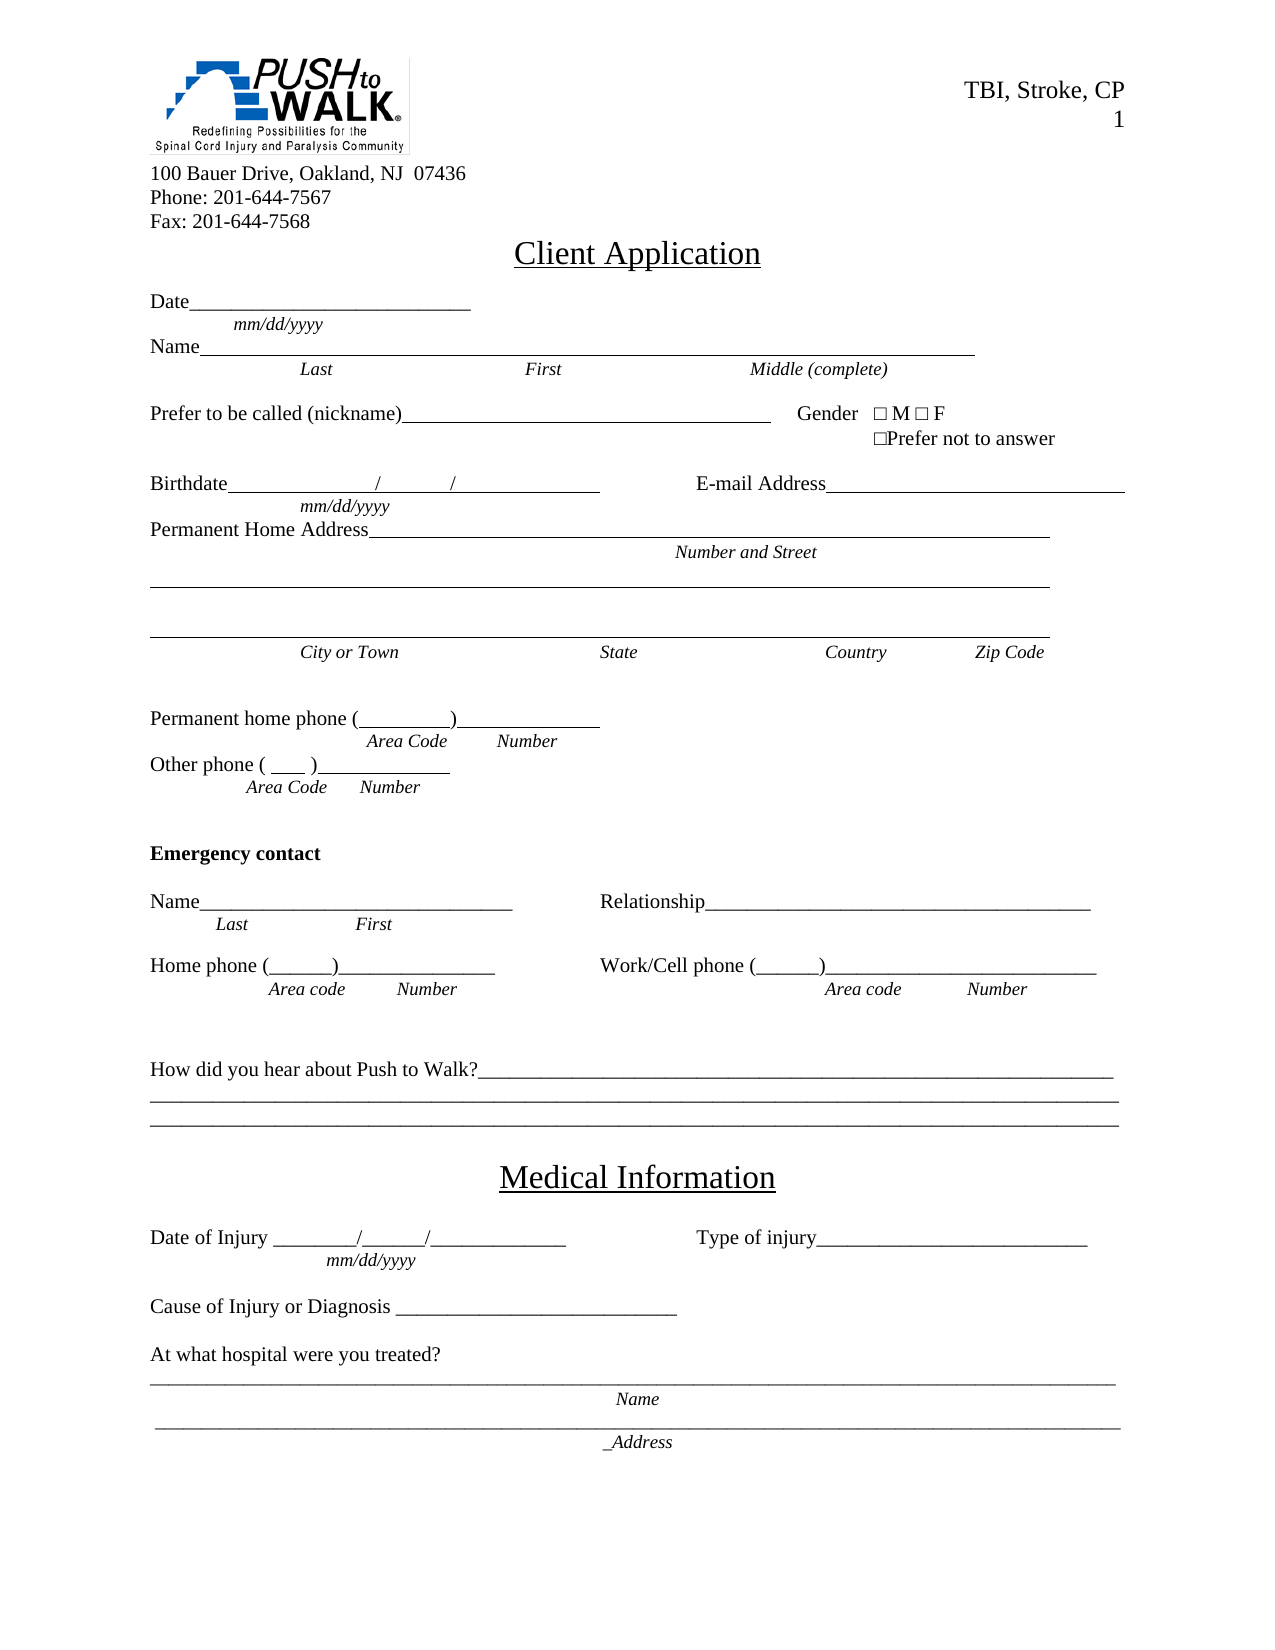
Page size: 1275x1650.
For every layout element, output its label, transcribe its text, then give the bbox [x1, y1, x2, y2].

text mm/dd/yyyy [150, 313, 1125, 334]
text Number and Street [150, 541, 1125, 562]
text Name [150, 1388, 1125, 1409]
subtitle Date___________________________ [150, 288, 1125, 313]
text _______________________________________________________________________________________________________ [150, 1366, 1125, 1388]
text Name______________________________ Relationship_____________________________________ [150, 889, 1125, 913]
text Area Code Number [150, 776, 1125, 797]
text Other phone ( ) [150, 752, 1125, 776]
text Phone: 201-644-7567 [150, 185, 1125, 209]
text ________________________________________________________________________________________________________Address [150, 1409, 1125, 1453]
text □Prefer not to answer [150, 425, 1125, 449]
text Area code Number Area code Number [150, 977, 1125, 999]
text Fax: 201-644-7568 [150, 209, 1125, 233]
text _____________________________________________________________________________________________ [150, 1081, 1125, 1105]
text Date of Injury ________/______/_____________ Type of injury__________________________ [150, 1224, 1125, 1249]
text Cause of Injury or Diagnosis ___________________________ [150, 1294, 1125, 1318]
text At what hospital were you treated? [150, 1342, 1125, 1366]
text Last First Middle (complete) [150, 358, 1125, 380]
subtitle 100 Bauer Drive, Oakland, NJ 07436 [150, 161, 1125, 185]
text How did you hear about Push to Walk?_____________________________________________________________ [150, 1057, 1125, 1081]
subtitle Emergency contact [150, 841, 1125, 864]
text Area Code Number [150, 730, 1125, 752]
text Permanent Home Address [150, 517, 1125, 541]
picture [149, 58, 410, 155]
subtitle Client Application [150, 233, 1125, 272]
text _____________________________________________________________________________________________ [150, 1105, 1125, 1129]
text mm/dd/yyyy [150, 1249, 1125, 1270]
text mm/dd/yyyy [150, 495, 1125, 517]
text Birthdate / / E-mail Address [150, 471, 1125, 495]
text City or Town State Country Zip Code [150, 641, 1125, 663]
text Permanent home phone ( ) [150, 706, 1125, 730]
subtitle Medical Information [150, 1157, 1125, 1196]
text Last First [150, 913, 1125, 934]
text Name [150, 334, 1125, 358]
text Prefer to be called (nickname) Gender □ M □ F [150, 401, 1125, 425]
text Home phone (______)_______________ Work/Cell phone (______)__________________________ [150, 953, 1125, 977]
